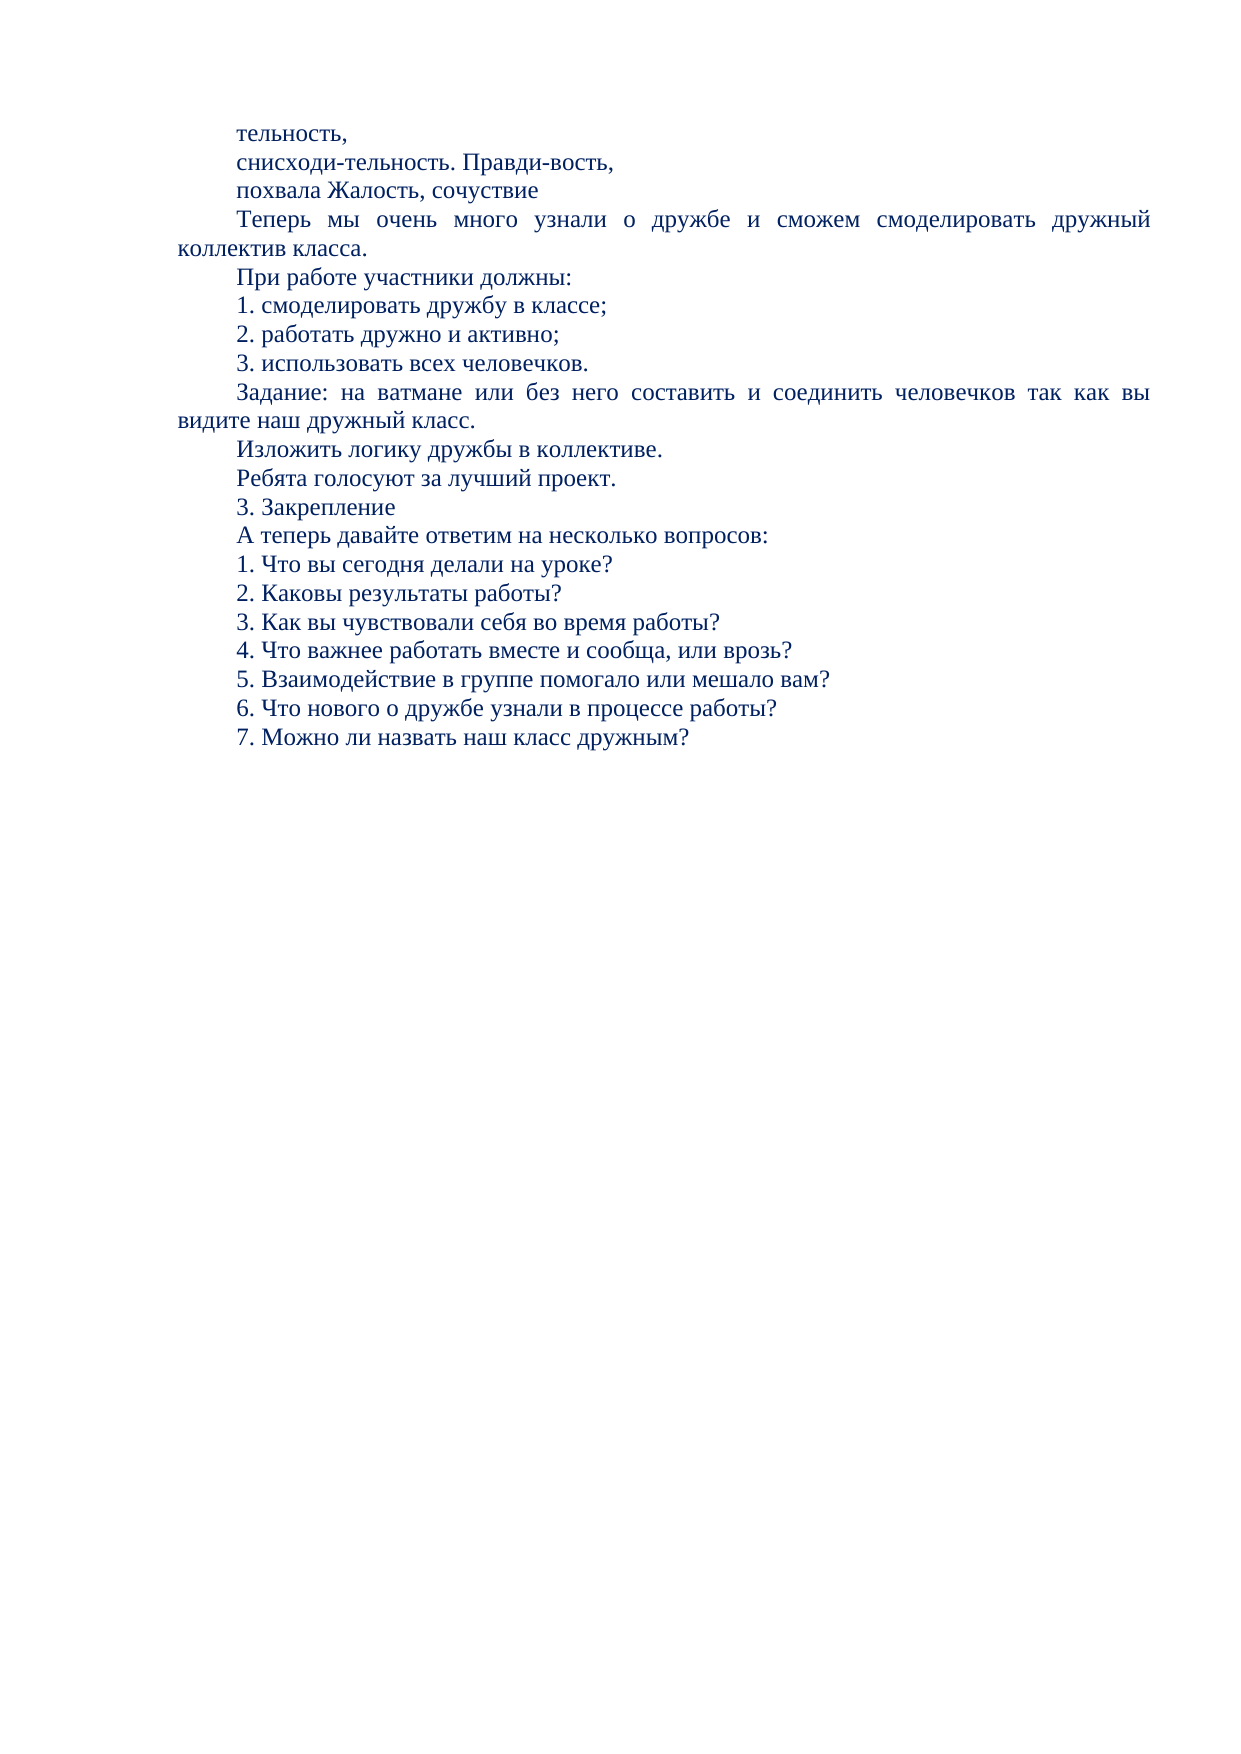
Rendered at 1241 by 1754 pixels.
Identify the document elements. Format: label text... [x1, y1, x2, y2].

text тельность, [177, 118, 1152, 147]
text 4. Что важнее работать вместе и сообща, или врозь? [177, 636, 1152, 664]
text 3. использовать всех человечков. [177, 348, 1152, 377]
text При работе участники должны: [177, 262, 1152, 291]
text Изложить логику дружбы в коллективе. [177, 434, 1152, 463]
text 5. Взаимодействие в группе помогало или мешало вам? [177, 664, 1152, 693]
text 2. работать дружно и активно; [177, 319, 1152, 348]
text снисходи-тельность. Правди-вость, [177, 147, 1152, 176]
text А теперь давайте ответим на несколько вопросов: [177, 521, 1152, 549]
text 3. Закрепление [177, 492, 1152, 521]
text похвала Жалость, сочуствие [177, 176, 1152, 204]
text 2. Каковы результаты работы? [177, 578, 1152, 607]
text 1. Что вы сегодня делали на уроке? [177, 549, 1152, 578]
text Теперь мы очень много узнали о дружбе и сможем смоделировать дружный коллектив класса. [177, 204, 1152, 262]
text 1. смоделировать дружбу в классе; [177, 291, 1152, 319]
text 3. Как вы чувствовали себя во время работы? [177, 607, 1152, 636]
text 6. Что нового о дружбе узнали в процессе работы? [177, 693, 1152, 722]
text Задание: на ватмане или без него составить и соединить человечков так как вы видите наш дружный класс. [177, 377, 1152, 434]
text Ребята голосуют за лучший проект. [177, 463, 1152, 492]
text 7. Можно ли назвать наш класс дружным? [177, 722, 1152, 751]
